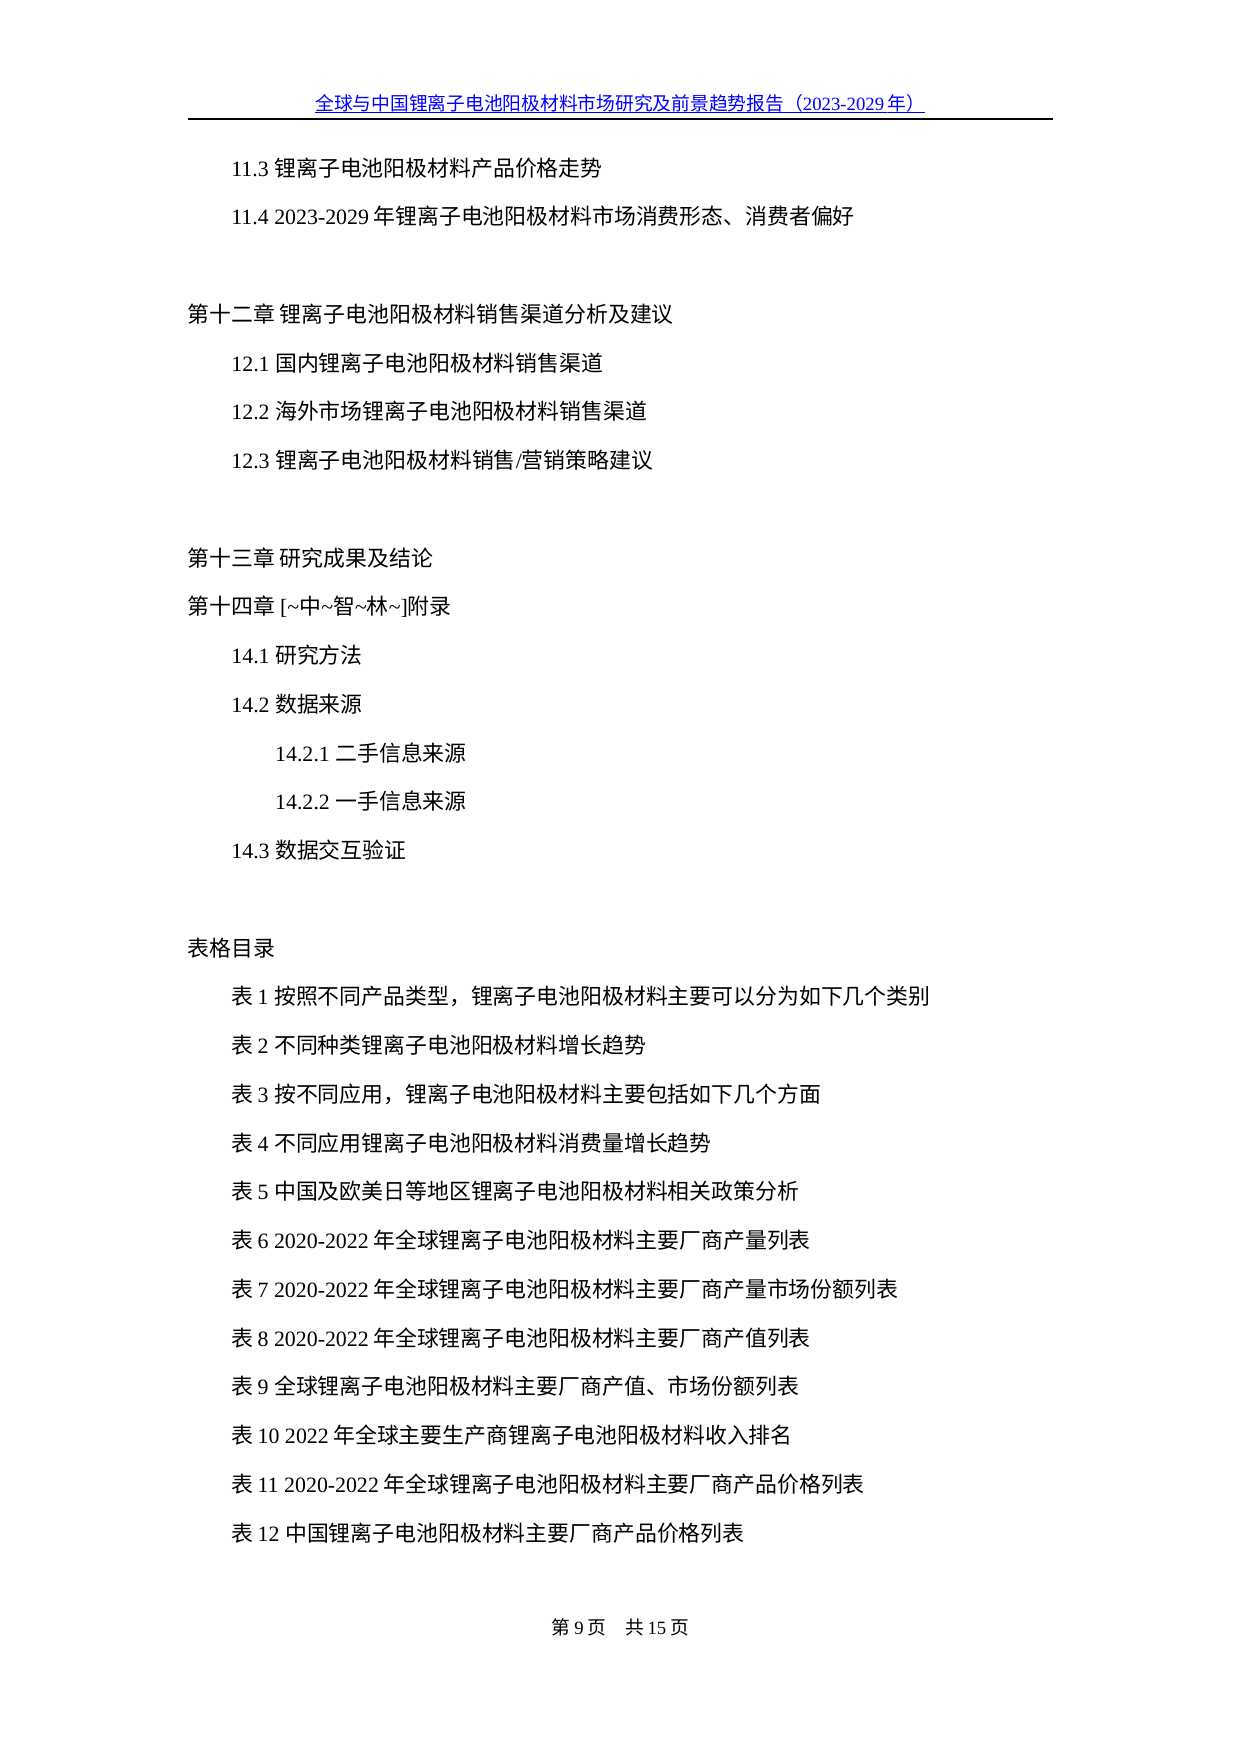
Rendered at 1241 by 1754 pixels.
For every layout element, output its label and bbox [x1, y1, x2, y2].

text [187, 150, 1053, 1548]
